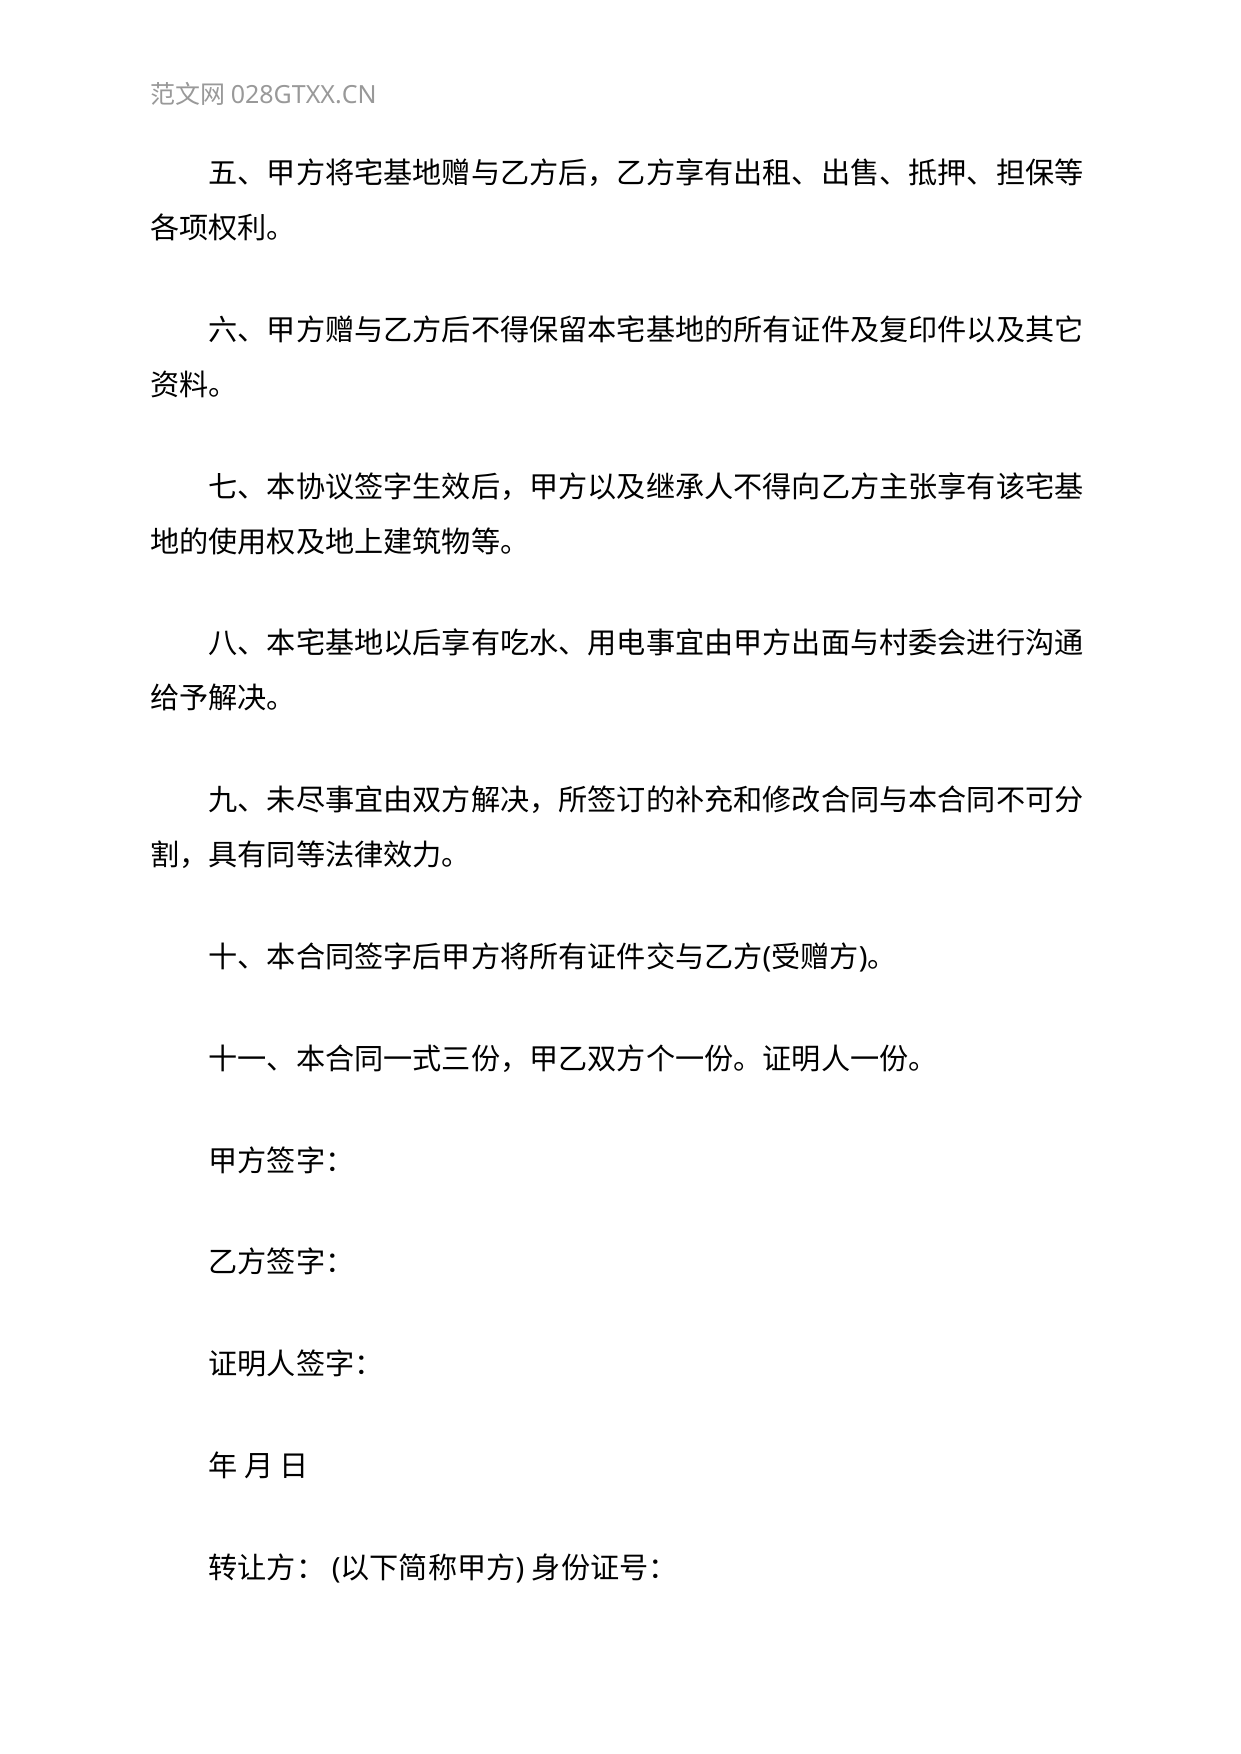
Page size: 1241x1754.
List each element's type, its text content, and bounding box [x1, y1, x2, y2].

text 五、甲方将宅基地赠与乙方后，乙方享有出租、出售、抵押、担保等各项权利。 [150, 150, 1090, 247]
text 七、本协议签字生效后，甲方以及继承人不得向乙方主张享有该宅基地的使用权及地上建筑物等。 [150, 463, 1090, 561]
text 八、本宅基地以后享有吃水、用电事宜由甲方出面与村委会进行沟通给予解决。 [150, 620, 1090, 717]
text 乙方签字： [150, 1239, 1090, 1281]
text 六、甲方赠与乙方后不得保留本宅基地的所有证件及复印件以及其它资料。 [150, 307, 1090, 404]
text 甲方签字： [150, 1137, 1090, 1179]
text 年 月 日 [150, 1442, 1090, 1485]
text 九、未尽事宜由双方解决，所签订的补充和修改合同与本合同不可分割，具有同等法律效力。 [150, 777, 1090, 874]
text 转让方： (以下简称甲方) 身份证号： [150, 1544, 1090, 1587]
text 证明人签字： [150, 1341, 1090, 1383]
text 十、本合同签字后甲方将所有证件交与乙方(受赠方)。 [150, 933, 1090, 976]
text 十一、本合同一式三份，甲乙双方个一份。证明人一份。 [150, 1035, 1090, 1078]
